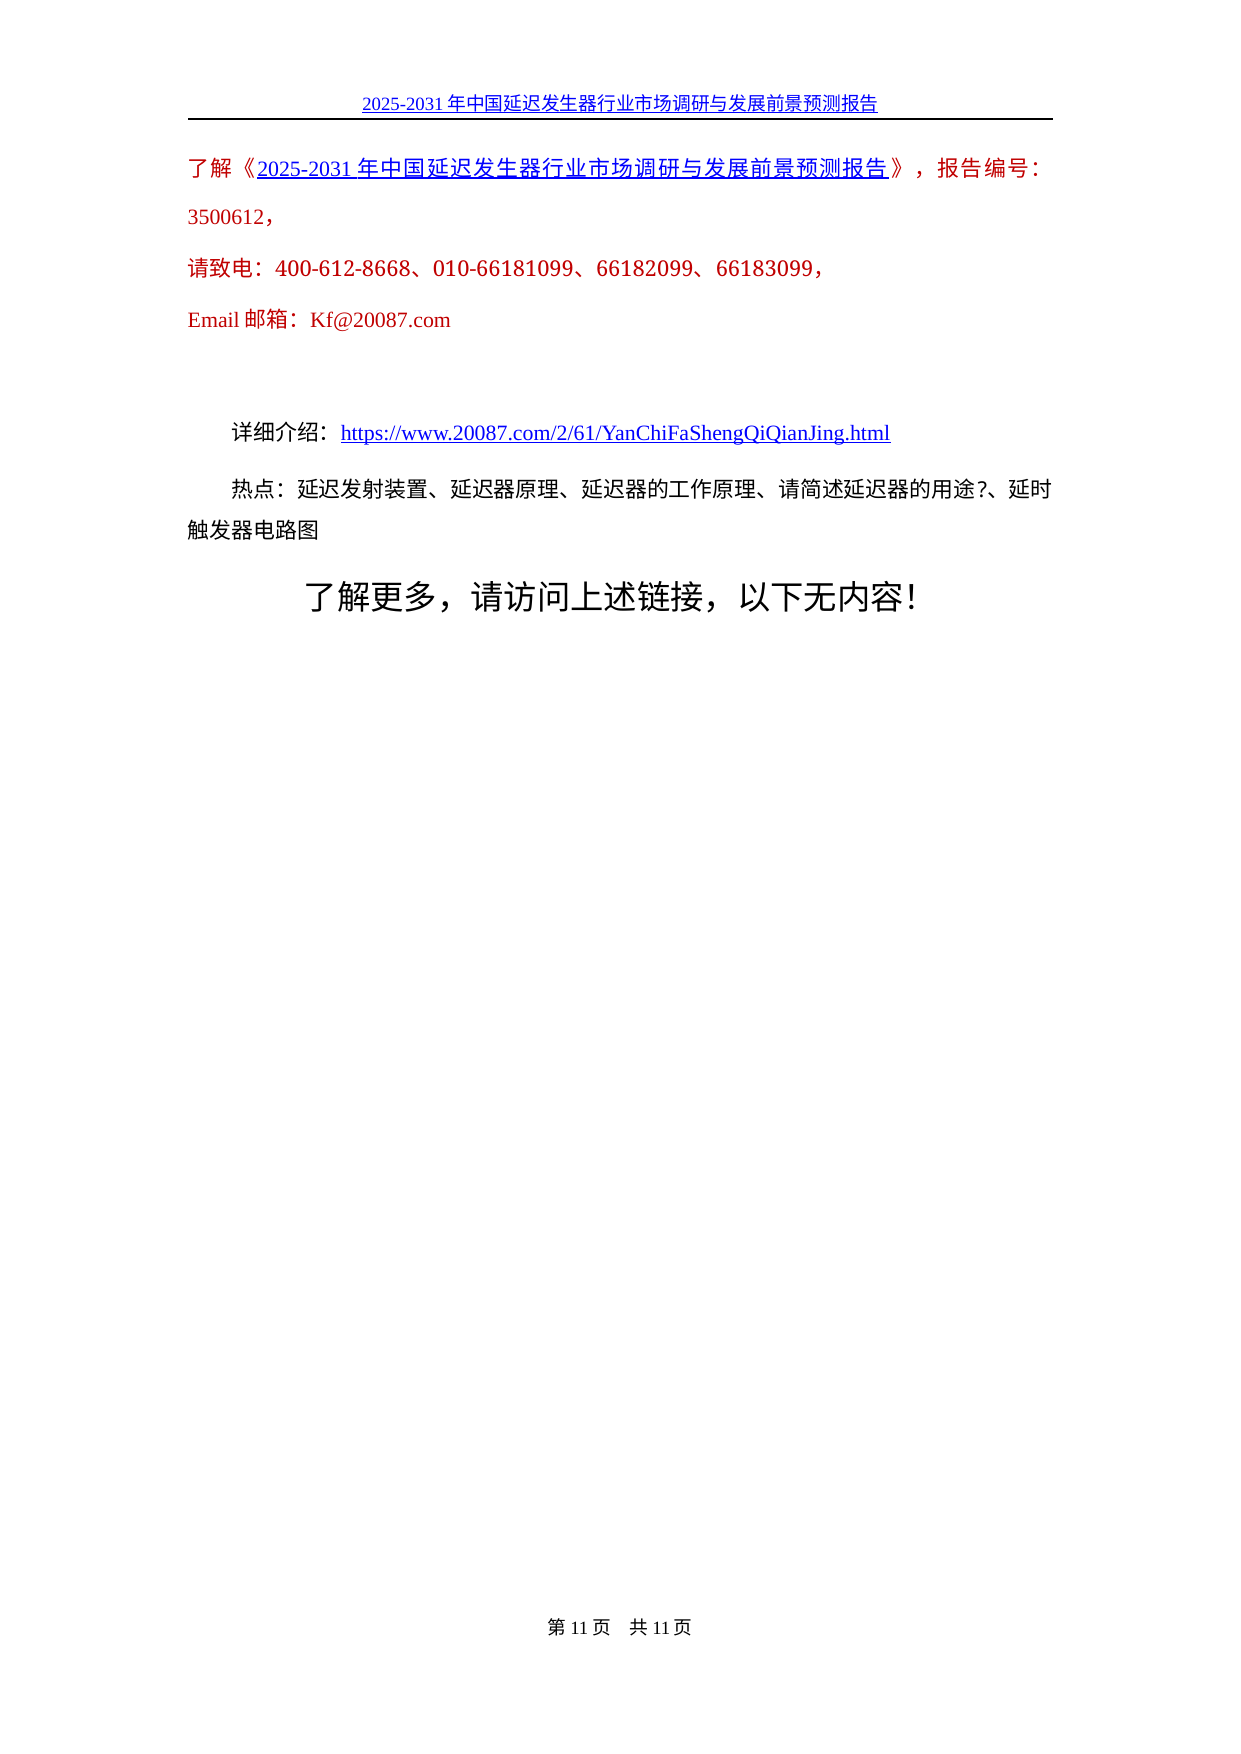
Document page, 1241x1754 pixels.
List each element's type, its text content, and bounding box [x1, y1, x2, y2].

text Email邮箱：Kf@20087.com [187, 302, 1053, 334]
text 请致电：400-612-8668、010-66181099、66182099、66183099， [187, 251, 1053, 283]
title 了解更多，请访问上述链接，以下无内容！ [187, 562, 1053, 627]
text 热点：延迟发射装置、延迟器原理、延迟器的工作原理、请简述延迟器的用途?、延时触发器电路图 [187, 472, 1053, 545]
text 详细介绍：https://www.20087.com/2/61/YanChiFaShengQiQianJing.html [187, 415, 1053, 447]
text 了解《2025-2031年中国延迟发生器行业市场调研与发展前景预测报告》，报告编号：3500612， [187, 150, 1053, 231]
